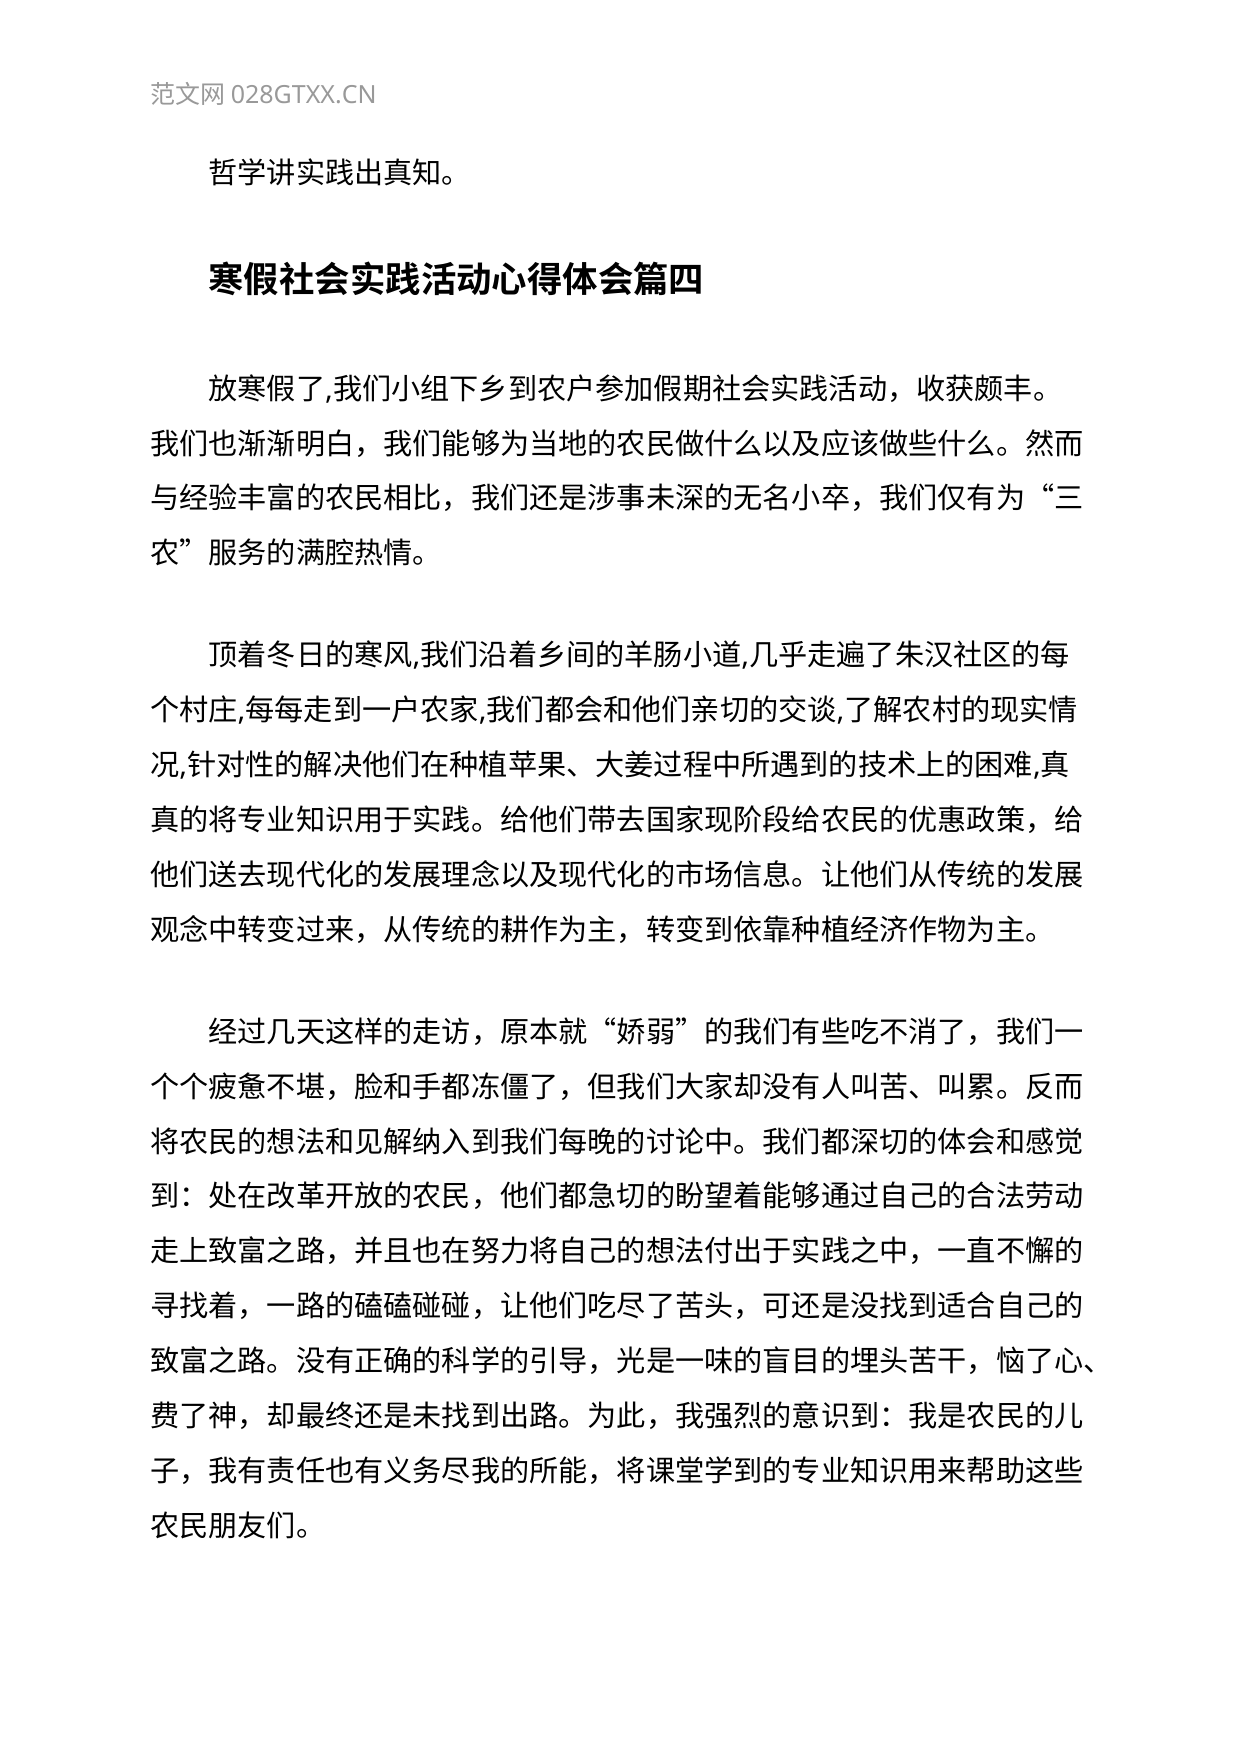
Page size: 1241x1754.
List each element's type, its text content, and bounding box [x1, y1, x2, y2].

text 顶着冬日的寒风,我们沿着乡间的羊肠小道,几乎走遍了朱汉社区的每个村庄,每每走到一户农家,我们都会和他们亲切的交谈,了解农村的现实情况,针对性的解决他们在种植苹果、大姜过程中所遇到的技术上的困难,真真的将专业知识用于实践。给他们带去国家现阶段给农民的优惠政策，给他们送去现代化的发展理念以及现代化的市场信息。让他们从传统的发展观念中转变过来，从传统的耕作为主，转变到依靠种植经济作物为主。 [150, 632, 1090, 949]
text 放寒假了,我们小组下乡到农户参加假期社会实践活动，收获颇丰。我们也渐渐明白，我们能够为当地的农民做什么以及应该做些什么。然而与经验丰富的农民相比，我们还是涉事未深的无名小卒，我们仅有为“三农”服务的满腔热情。 [150, 365, 1090, 572]
text 哲学讲实践出真知。 [150, 150, 1090, 192]
text 寒假社会实践活动心得体会篇四 [150, 252, 1090, 303]
text 经过几天这样的走访，原本就“娇弱”的我们有些吃不消了，我们一个个疲惫不堪，脸和手都冻僵了，但我们大家却没有人叫苦、叫累。反而将农民的想法和见解纳入到我们每晚的讨论中。我们都深切的体会和感觉到：处在改革开放的农民，他们都急切的盼望着能够通过自己的合法劳动走上致富之路，并且也在努力将自己的想法付出于实践之中，一直不懈的寻找着，一路的磕磕碰碰，让他们吃尽了苦头，可还是没找到适合自己的致富之路。没有正确的科学的引导，光是一味的盲目的埋头苦干，恼了心、费了神，却最终还是未找到出路。为此，我强烈的意识到：我是农民的儿子，我有责任也有义务尽我的所能，将课堂学到的专业知识用来帮助这些农民朋友们。 [150, 1008, 1090, 1545]
